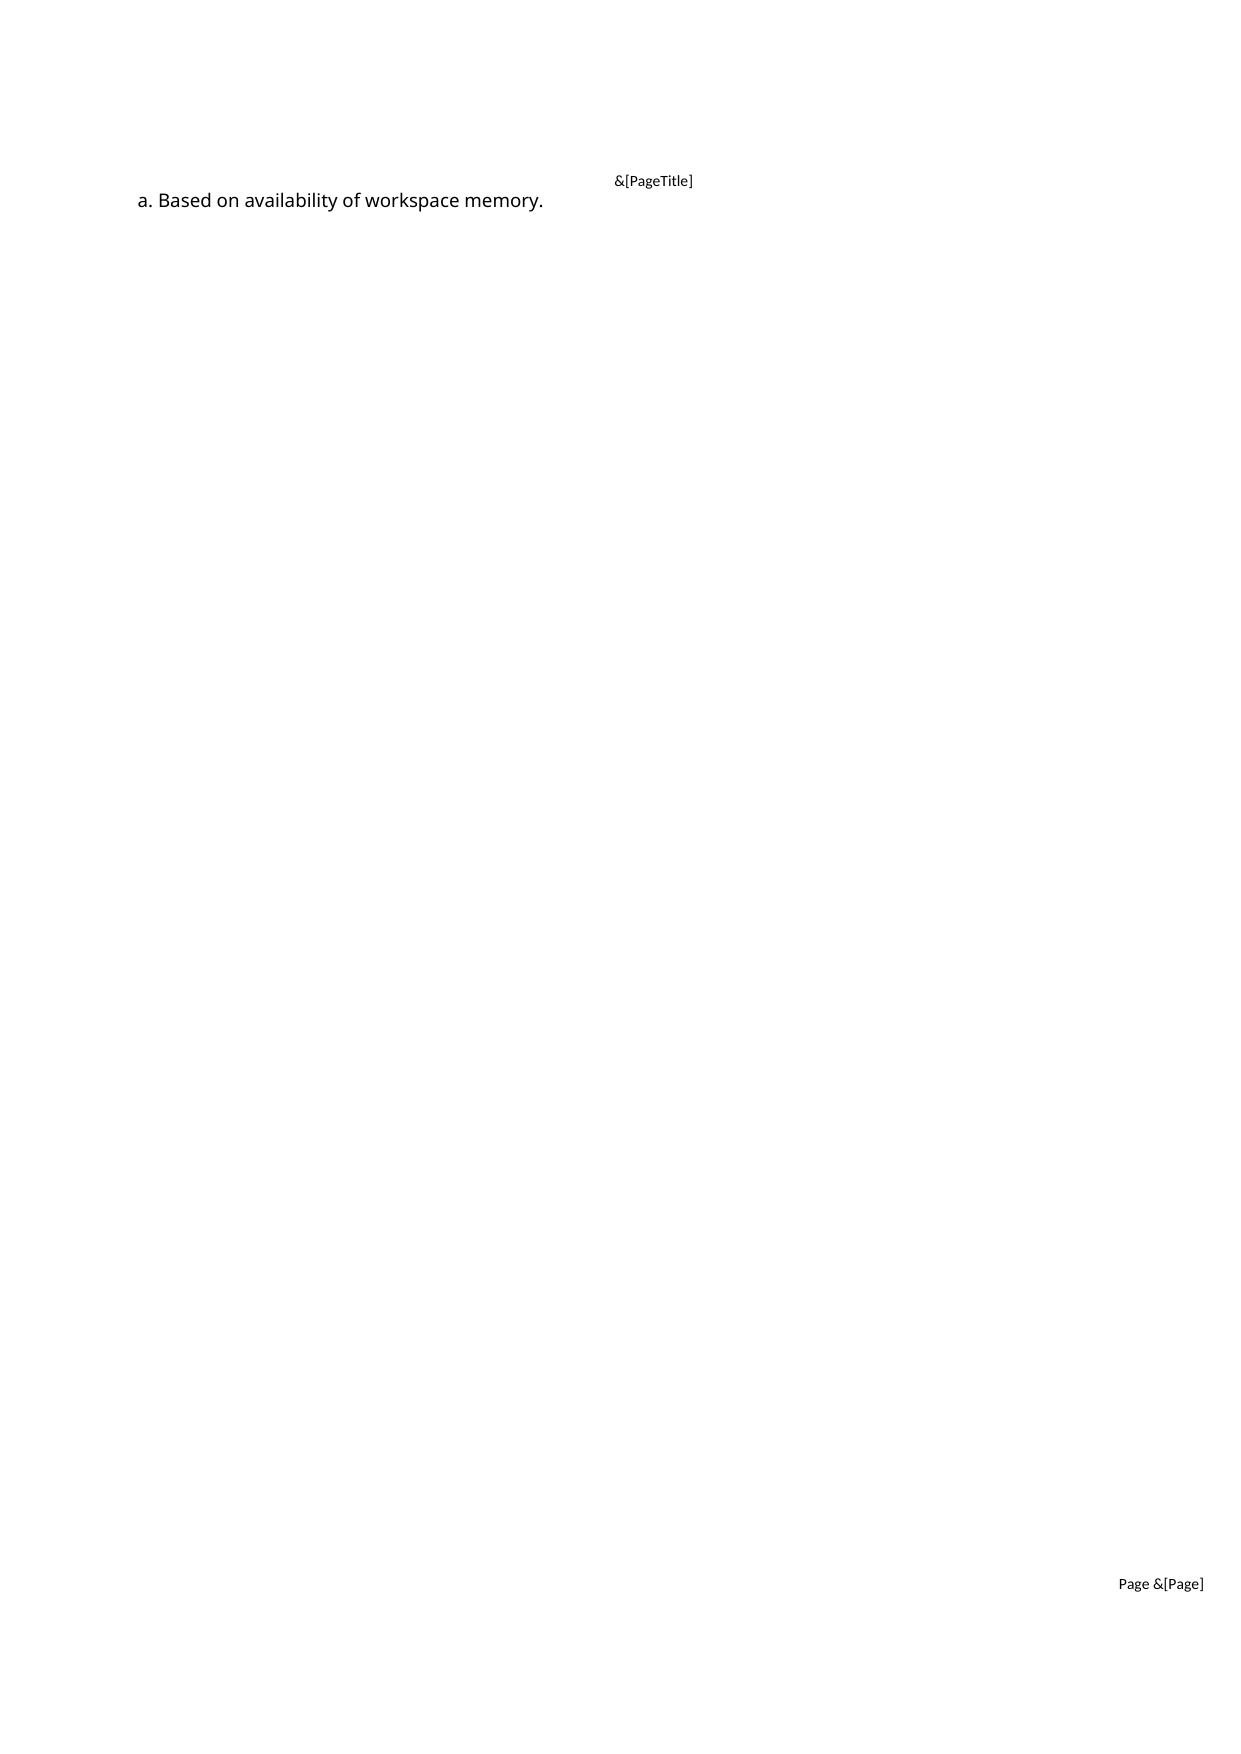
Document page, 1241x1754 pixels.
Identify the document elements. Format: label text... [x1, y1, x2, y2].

text a. Based on availability of workspace memory. [137, 187, 1146, 213]
